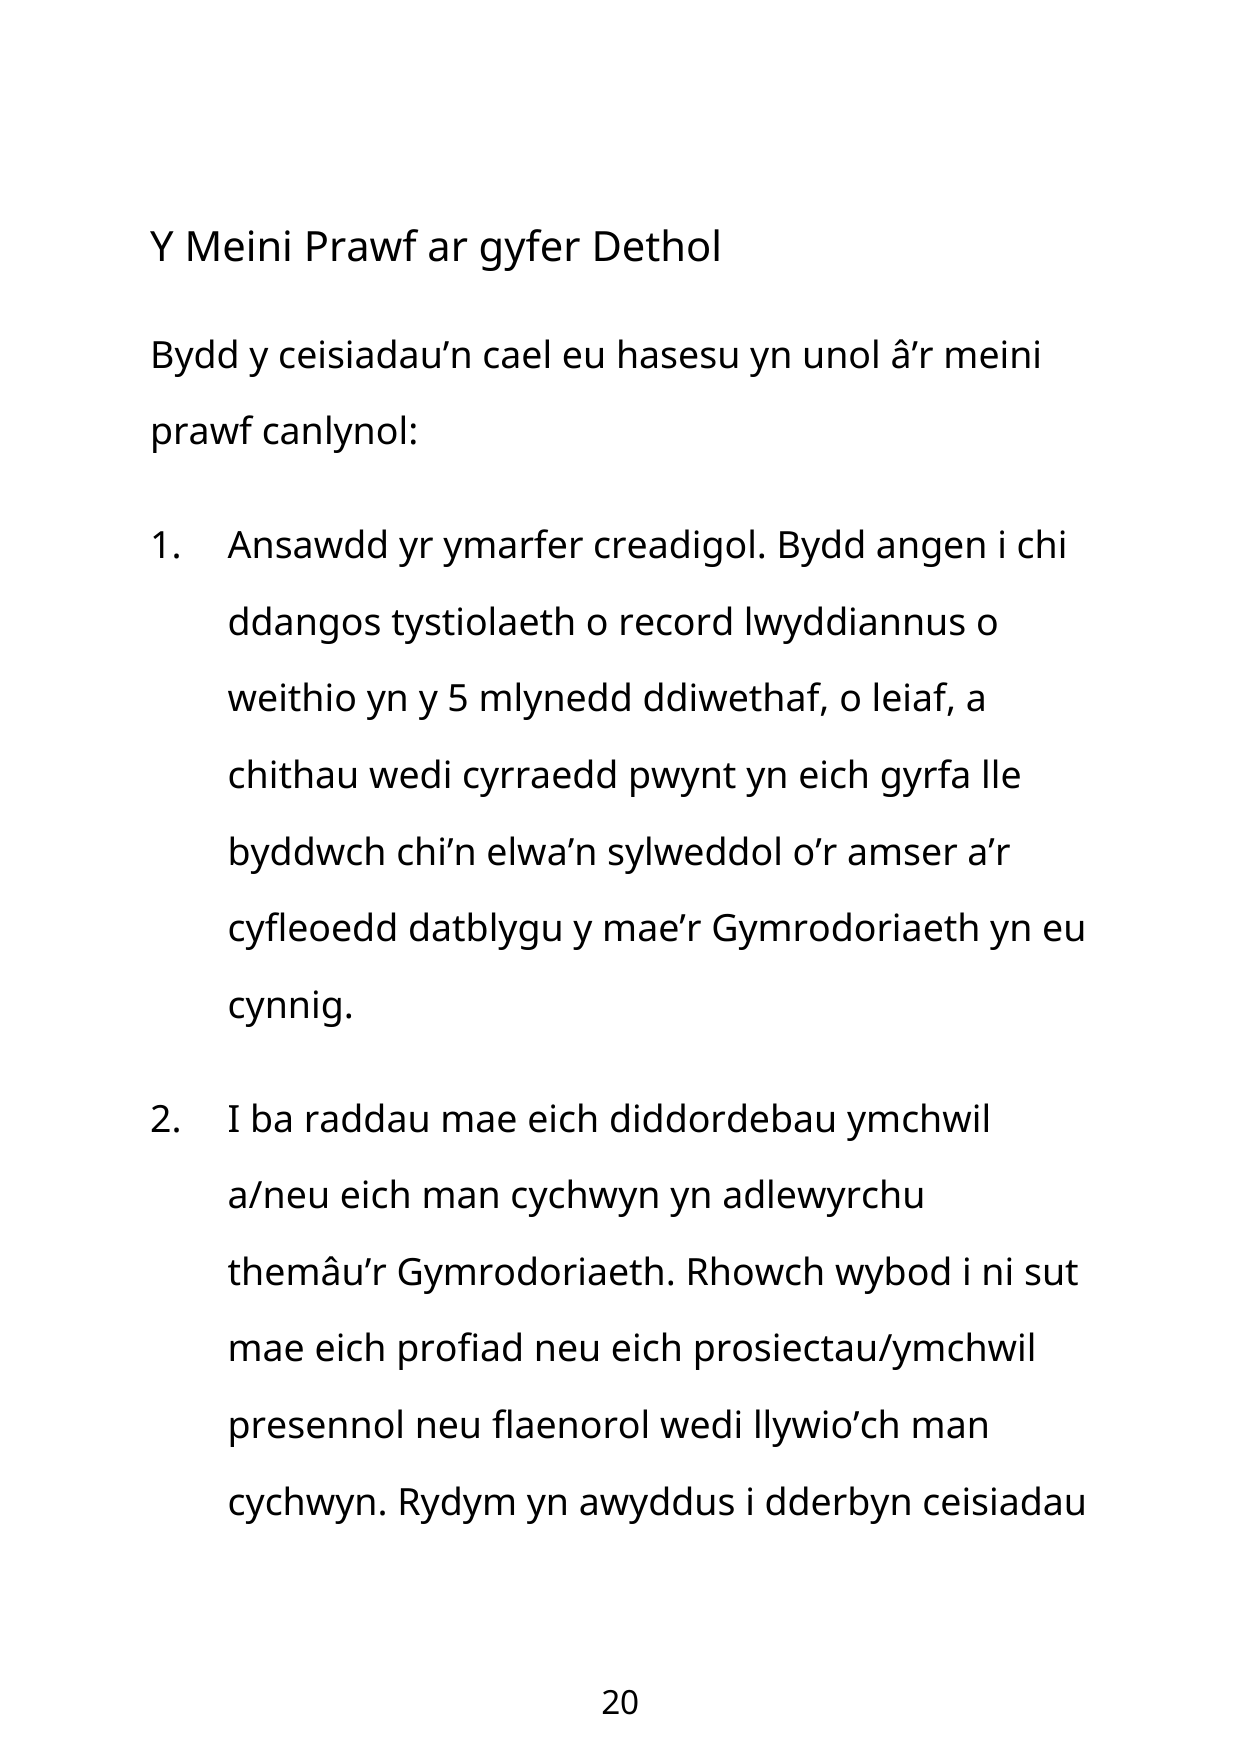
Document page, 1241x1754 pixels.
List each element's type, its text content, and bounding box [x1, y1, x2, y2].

text Bydd y ceisiadau’n cael eu hasesu yn unol â’r meini prawf canlynol: [150, 328, 1090, 456]
list Ansawdd yr ymarfer creadigol. Bydd angen i chi ddangos tystiolaeth o record lwyddiannus o weithio yn y 5 mlynedd ddiwethaf, o leiaf, a chithau wedi cyrraedd pwynt yn eich gyrfa lle byddwch chi’n elwa’n sylweddol o’r amser a’r cyfleoedd datblygu y mae’r Gymrodoriaeth yn eu cynnig. [150, 518, 1090, 1029]
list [150, 1092, 1090, 1526]
subtitle Y Meini Prawf ar gyfer Dethol [150, 217, 1090, 273]
